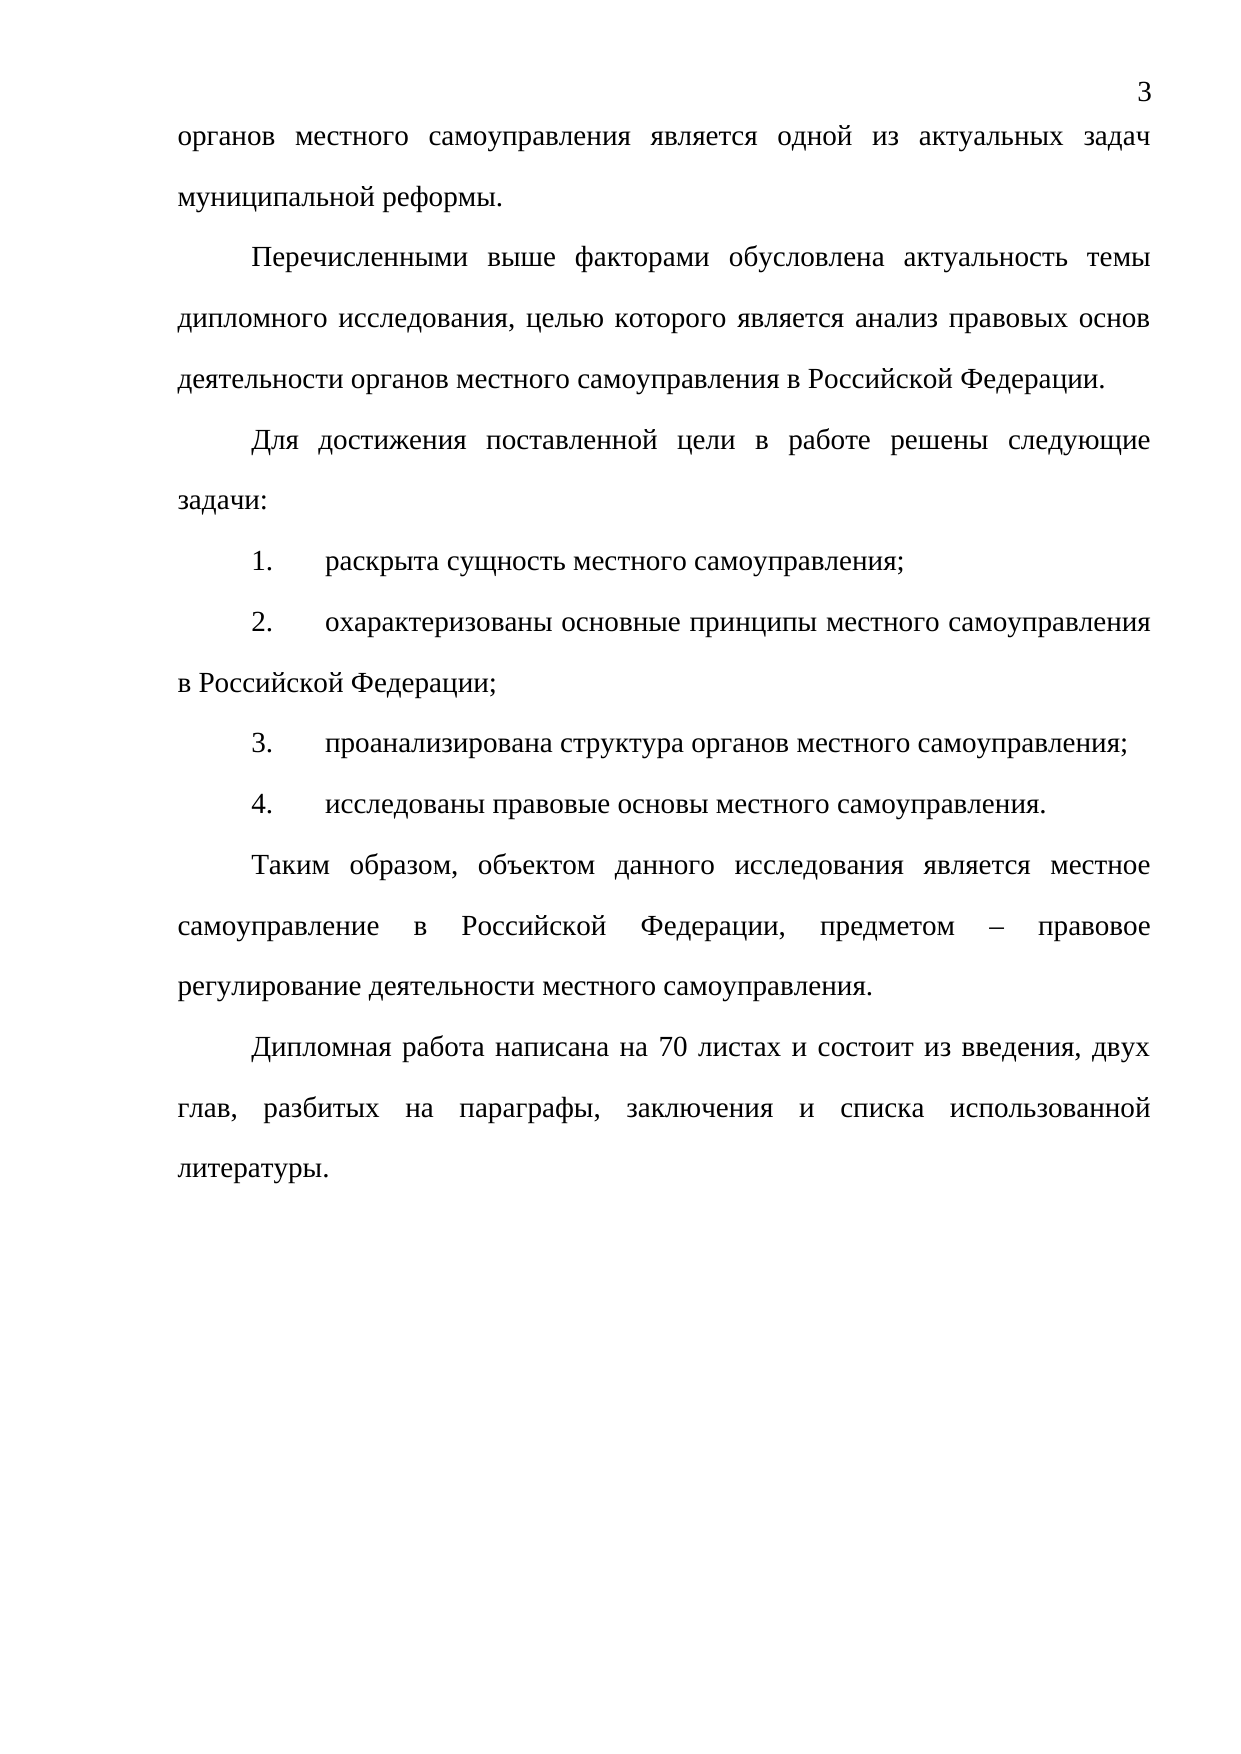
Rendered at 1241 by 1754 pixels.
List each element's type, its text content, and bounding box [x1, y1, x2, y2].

list проанализирована структура органов местного самоуправления; [177, 725, 1152, 766]
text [177, 118, 1152, 219]
text Для достижения поставленной цели в работе решены следующие задачи: [177, 422, 1152, 523]
text Дипломная работа написана на 70 листах и состоит из введения, двух глав, разбитых на параграфы, заключения и списка использованной литературы. [177, 1029, 1152, 1191]
list исследованы правовые основы местного самоуправления. [177, 786, 1152, 827]
list раскрыта сущность местного самоуправления; [177, 543, 1152, 584]
text Таким образом, объектом данного исследования является местное самоуправление в Российской Федерации, предметом – правовое регулирование деятельности местного самоуправления. [177, 847, 1152, 1009]
text Перечисленными выше факторами обусловлена актуальность темы дипломного исследования, целью которого является анализ правовых основ деятельности органов местного самоуправления в Российской Федерации. [177, 239, 1152, 402]
list охарактеризованы основные принципы местного самоуправления в Российской Федерации; [177, 604, 1152, 705]
